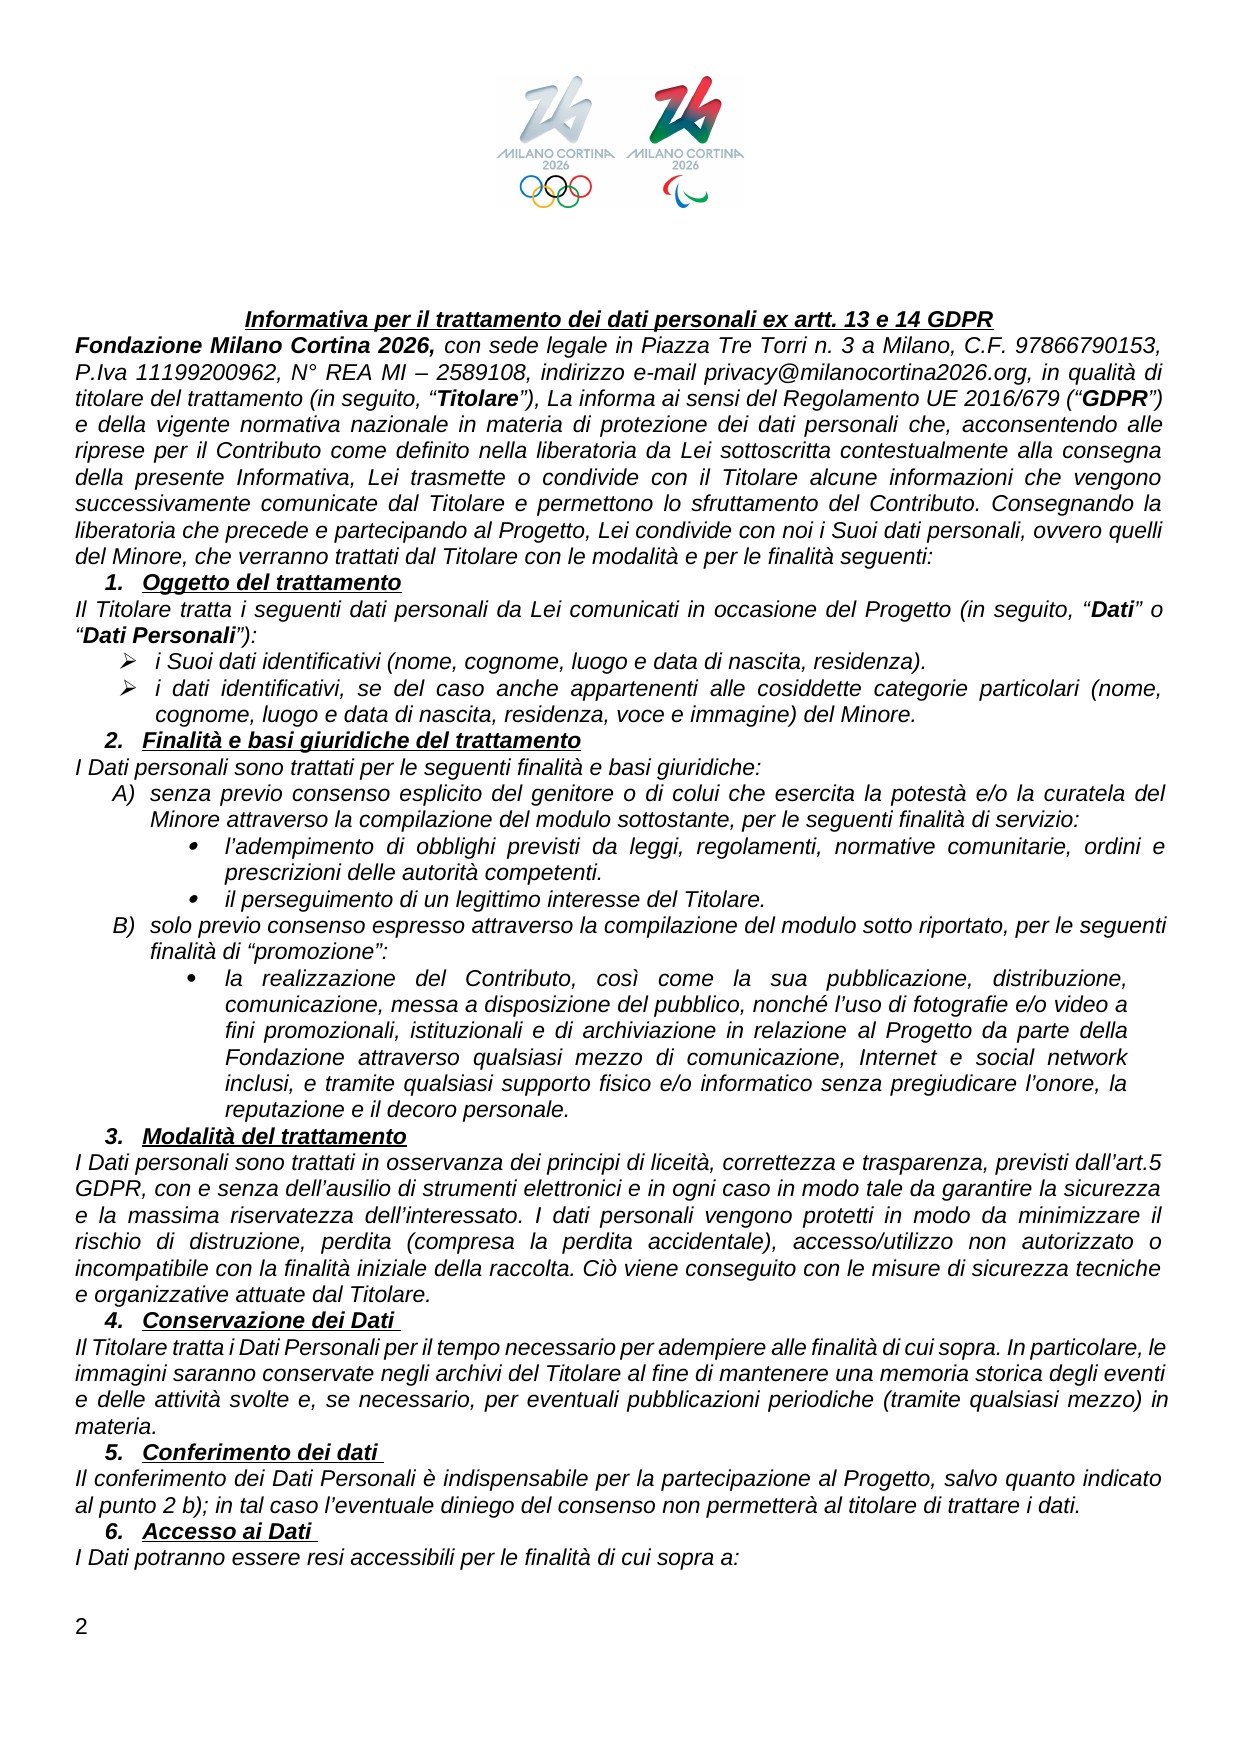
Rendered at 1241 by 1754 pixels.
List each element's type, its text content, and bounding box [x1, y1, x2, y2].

list il perseguimento di un legittimo interesse del Titolare. [187, 886, 1169, 912]
list Accesso ai Dati [104, 1518, 1165, 1544]
text Fondazione Milano Cortina 2026, con sede legale in Piazza Tre Torri n. 3 a Milano, C.F. 97866790153, P.Iva 11199200962, N° REA MI – 2589108, indirizzo e-mail privacy@milanocortina2026.org, in qualità di titolare del trattamento (in seguito, “Titolare”), La informa ai sensi del Regolamento UE 2016/679 (“GDPR”) e della vigente normativa nazionale in materia di protezione dei dati personali che, acconsentendo alle riprese per il Contributo come definito nella liberatoria da Lei sottoscritta contestualmente alla consegna della presente Informativa, Lei trasmette o condivide con il Titolare alcune informazioni che vengono successivamente comunicate dal Titolare e permettono lo sfruttamento del Contributo. Consegnando la liberatoria che precede e partecipando al Progetto, Lei condivide con noi i Suoi dati personali, ovvero quelli del Minore, che verranno trattati dal Titolare con le modalità e per le finalità seguenti: [75, 332, 1165, 569]
list Modalità del trattamento [104, 1123, 1165, 1149]
list i dati identificativi, se del caso anche appartenenti alle cosiddette categorie particolari (nome, cognome, luogo e data di nascita, residenza, voce e immagine) del Minore. [118, 675, 1165, 727]
list la realizzazione del Contributo, così come la sua pubblicazione, distribuzione, comunicazione, messa a disposizione del pubblico, nonché l’uso di fotografie e/o video a fini promozionali, istituzionali e di archiviazione in relazione al Progetto da parte della Fondazione attraverso qualsiasi mezzo di comunicazione, Internet e social network inclusi, e tramite qualsiasi supporto fisico e/o informatico senza pregiudicare l’onore, la reputazione e il decoro personale. [187, 964, 1130, 1123]
text Il conferimento dei Dati Personali è indispensabile per la partecipazione al Progetto, salvo quanto indicato al punto 2 b); in tal caso l’eventuale diniego del consenso non permetterà al titolare di trattare i dati. [75, 1465, 1165, 1518]
text Il Titolare tratta i seguenti dati personali da Lei comunicati in occasione del Progetto (in seguito, “Dati” o “Dati Personali”): [75, 596, 1165, 648]
list solo previo consenso espresso attraverso la compilazione del modulo sotto riportato, per le seguenti finalità di “promozione”: [112, 912, 1169, 964]
list Conferimento dei dati [104, 1439, 1165, 1465]
list Conservazione dei Dati [104, 1307, 1165, 1333]
text I Dati potranno essere resi accessibili per le finalità di cui sopra a: [75, 1544, 1165, 1571]
text Informativa per il trattamento dei dati personali ex artt. 13 e 14 GDPR [75, 306, 1165, 332]
list l’adempimento di obblighi previsti da leggi, regolamenti, normative comunitarie, ordini e prescrizioni delle autorità competenti. [187, 833, 1169, 886]
list Finalità e basi giuridiche del trattamento [104, 727, 1165, 754]
list Oggetto del trattamento [104, 569, 1165, 596]
text I Dati personali sono trattati per le seguenti finalità e basi giuridiche: [75, 754, 1169, 780]
text Il Titolare tratta i Dati Personali per il tempo necessario per adempiere alle finalità di cui sopra. In particolare, le immagini saranno conservate negli archivi del Titolare al fine di mantenere una memoria storica degli eventi e delle attività svolte e, se necessario, per eventuali pubblicazioni periodiche (tramite qualsiasi mezzo) in materia. [75, 1333, 1169, 1439]
text I Dati personali sono trattati in osservanza dei principi di liceità, correttezza e trasparenza, previsti dall’art.5 GDPR, con e senza dell’ausilio di strumenti elettronici e in ogni caso in modo tale da garantire la sicurezza e la massima riservatezza dell’interessato. I dati personali vengono protetti in modo da minimizzare il rischio di distruzione, perdita (compresa la perdita accidentale), accesso/utilizzo non autorizzato o incompatibile con la finalità iniziale della raccolta. Ciò viene conseguito con le misure di sicurezza tecniche e organizzative attuate dal Titolare. [75, 1149, 1165, 1307]
list i Suoi dati identificativi (nome, cognome, luogo e data di nascita, residenza). [118, 648, 1165, 675]
picture [496, 76, 745, 208]
list senza previo consenso esplicito del genitore o di colui che esercita la potestà e/o la curatela del Minore attraverso la compilazione del modulo sottostante, per le seguenti finalità di servizio: [112, 780, 1169, 833]
